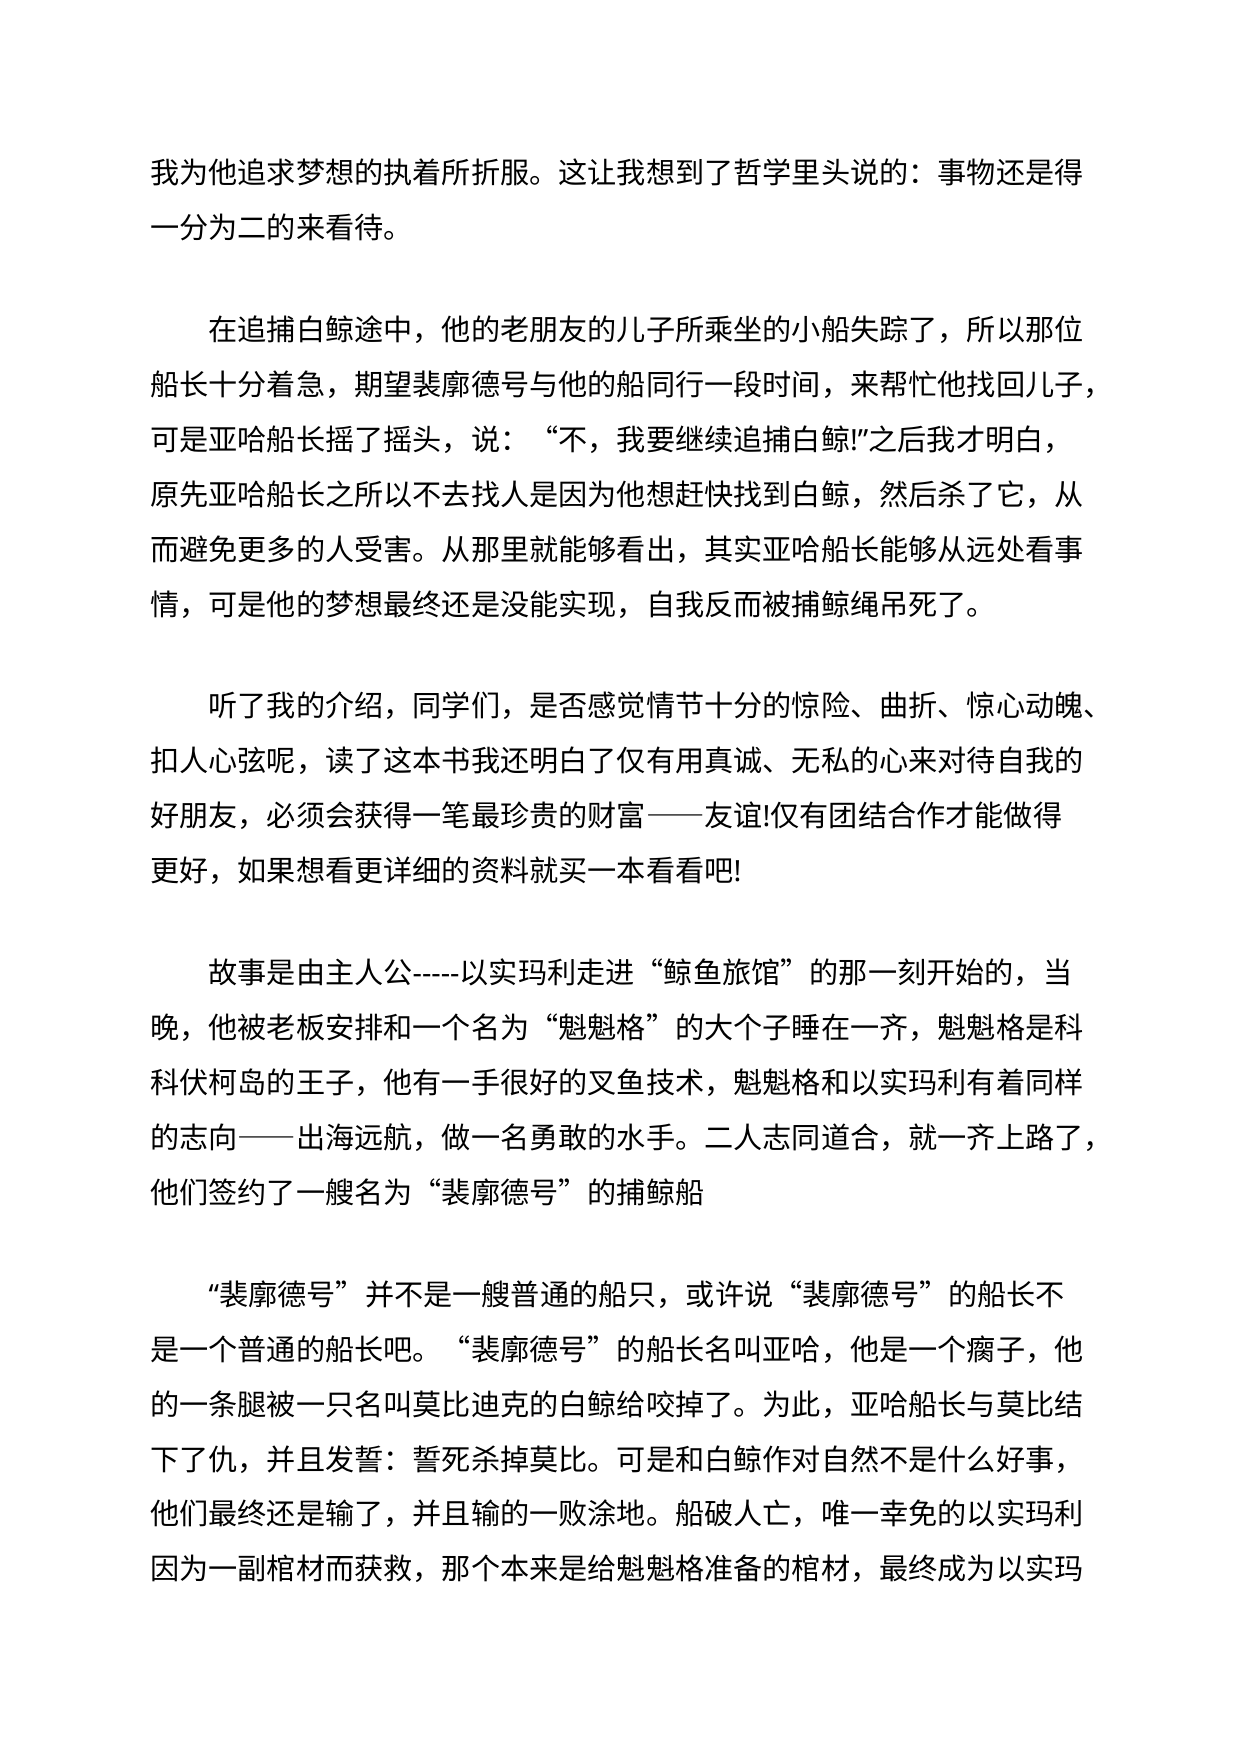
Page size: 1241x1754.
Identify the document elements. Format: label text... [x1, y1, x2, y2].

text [150, 150, 1090, 247]
text 故事是由主人公-----以实玛利走进“鲸鱼旅馆”的那一刻开始的，当晚，他被老板安排和一个名为“魁魁格”的大个子睡在一齐，魁魁格是科科伏柯岛的王子，他有一手很好的叉鱼技术，魁魁格和以实玛利有着同样的志向——出海远航，做一名勇敢的水手。二人志同道合，就一齐上路了，他们签约了一艘名为“裴廓德号”的捕鲸船 [150, 950, 1090, 1212]
text 在追捕白鲸途中，他的老朋友的儿子所乘坐的小船失踪了，所以那位船长十分着急，期望裴廓德号与他的船同行一段时间，来帮忙他找回儿子，可是亚哈船长摇了摇头，说：“不，我要继续追捕白鲸!”之后我才明白，原先亚哈船长之所以不去找人是因为他想赶快找到白鲸，然后杀了它，从而避免更多的人受害。从那里就能够看出，其实亚哈船长能够从远处看事情，可是他的梦想最终还是没能实现，自我反而被捕鲸绳吊死了。 [150, 307, 1090, 623]
text 听了我的介绍，同学们，是否感觉情节十分的惊险、曲折、惊心动魄、扣人心弦呢，读了这本书我还明白了仅有用真诚、无私的心来对待自我的好朋友，必须会获得一笔最珍贵的财富——友谊!仅有团结合作才能做得更好，如果想看更详细的资料就买一本看看吧! [150, 683, 1090, 890]
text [150, 1271, 1090, 1588]
